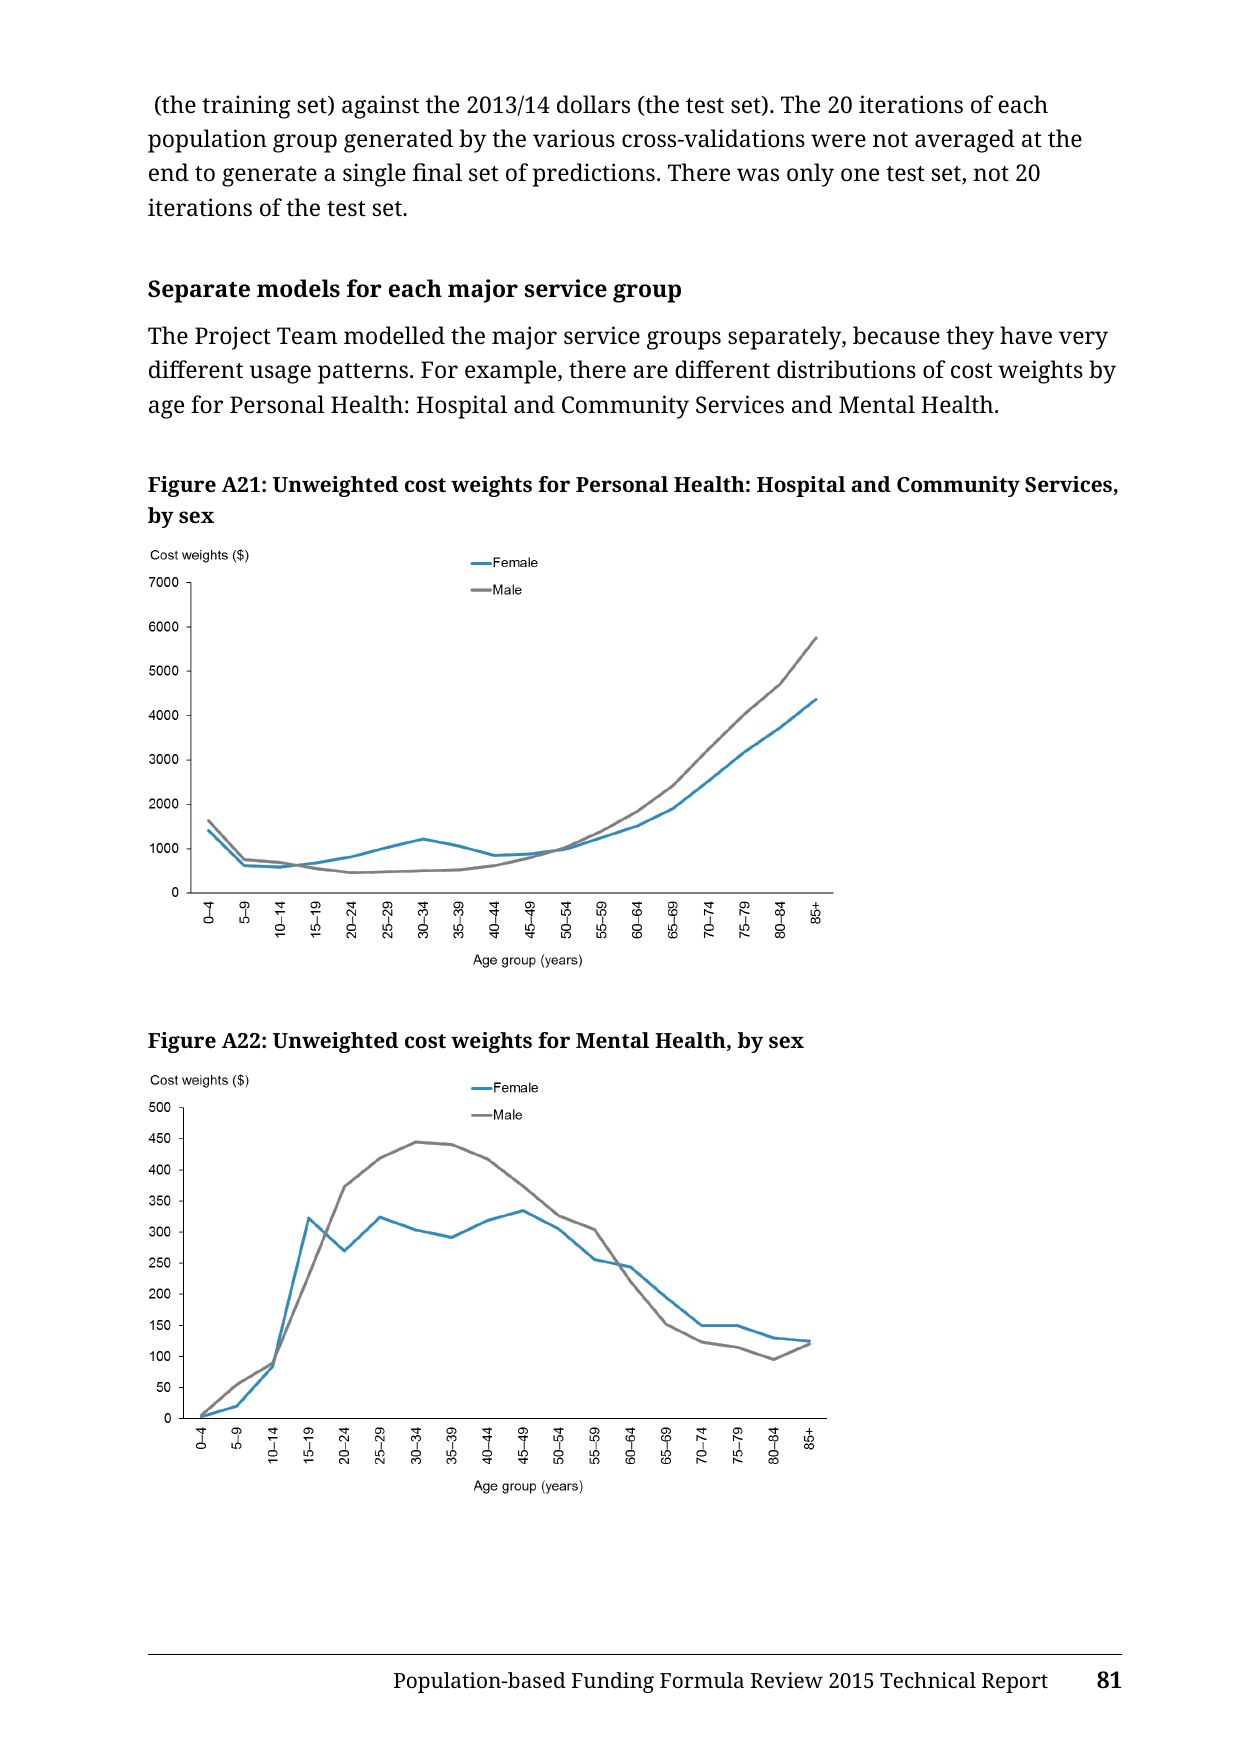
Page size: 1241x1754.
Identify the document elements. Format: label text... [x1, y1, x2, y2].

picture [147, 1069, 856, 1502]
text Equation 2 (the training set) against the 2013/14 dollars (the test set). The 20 iterations of each population group generated by the various cross-validations were not averaged at the end to generate a single final set of predictions. There was only one test set, not 20 iterations of the test set. [148, 89, 1122, 223]
text The Project Team modelled the major service groups separately, because they have very different usage patterns. For example, there are different distributions of cost weights by age for Personal Health: Hospital and Community Services and Mental Health. [148, 320, 1122, 420]
picture [147, 545, 854, 976]
subtitle Separate models for each major service group [148, 273, 1122, 304]
